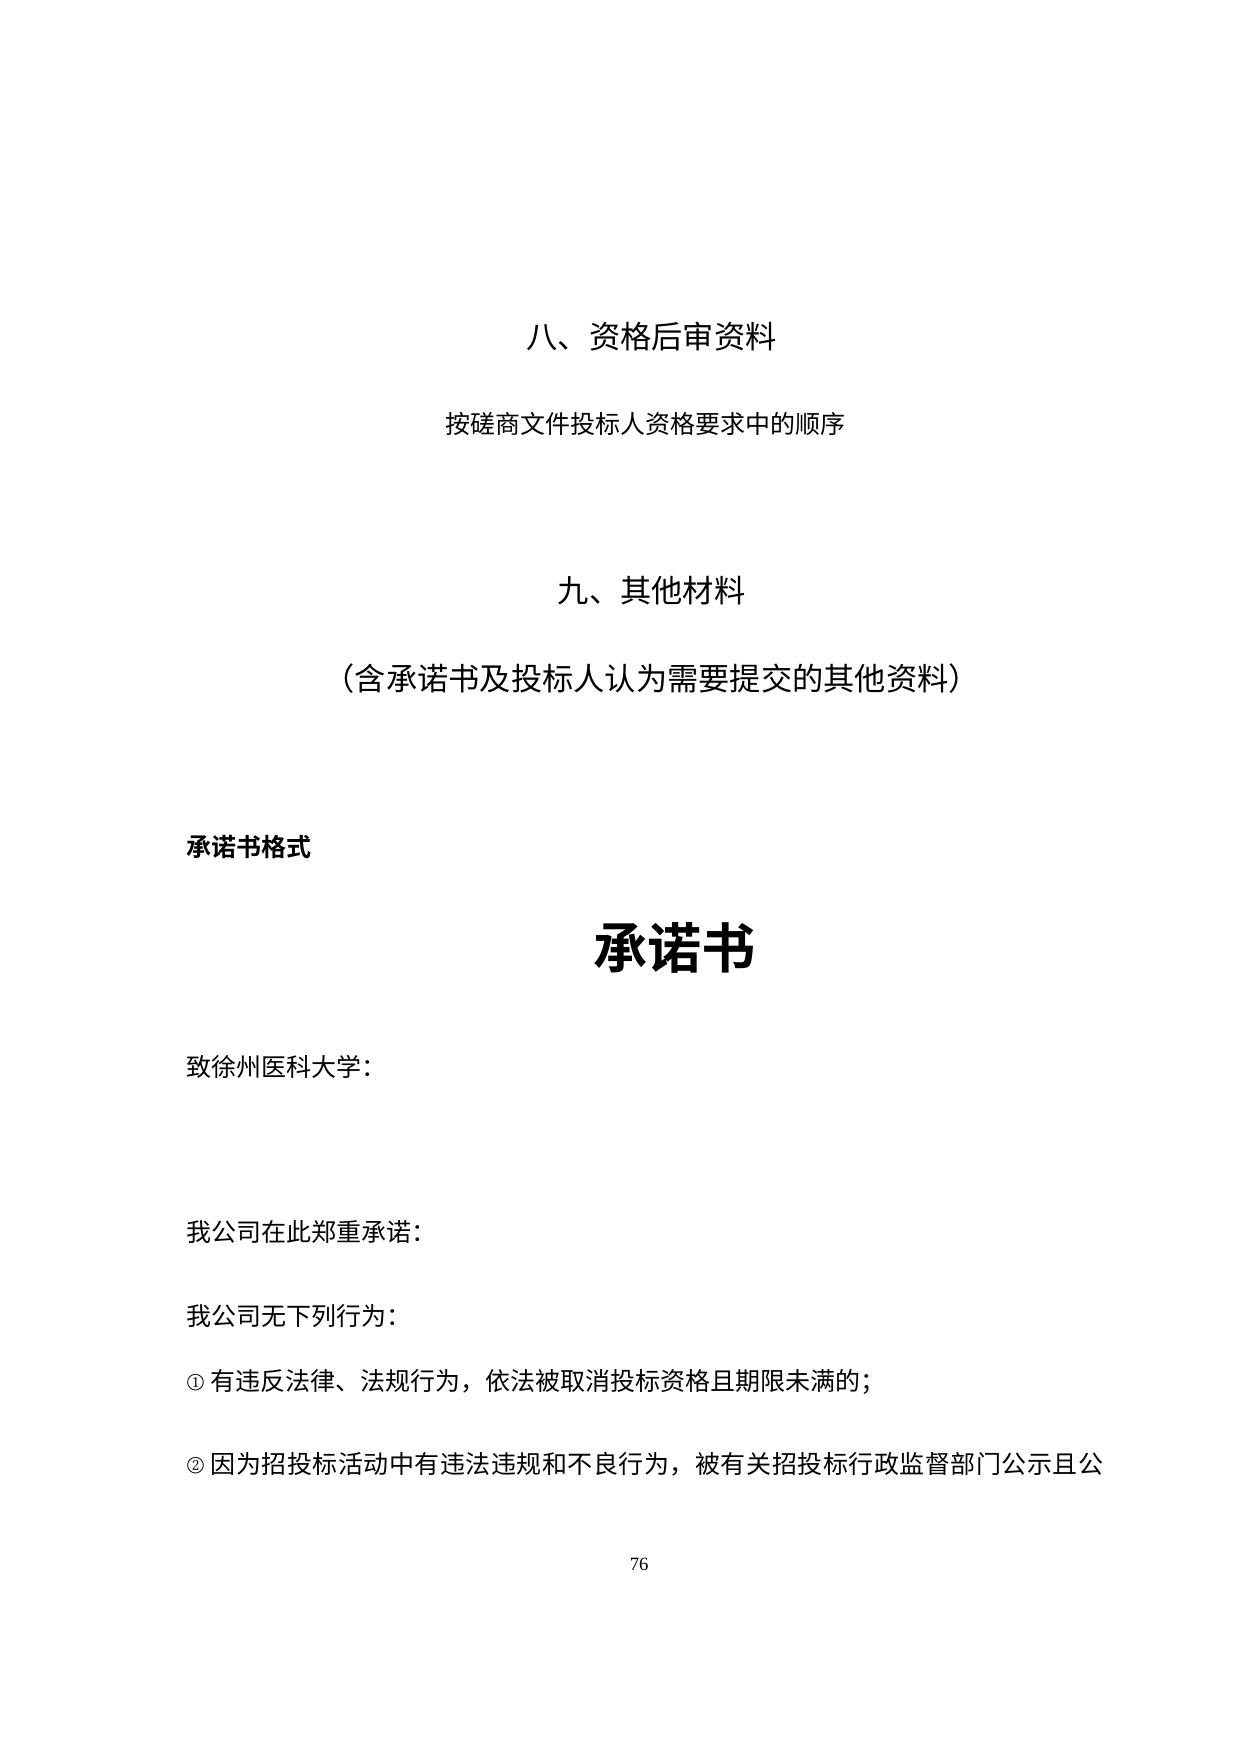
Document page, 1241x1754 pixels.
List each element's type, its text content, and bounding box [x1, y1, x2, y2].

text （含承诺书及投标人认为需要提交的其他资料） [136, 644, 1104, 709]
text 我公司无下列行为： [136, 1282, 1104, 1347]
text 按磋商文件投标人资格要求中的顺序 [136, 390, 1104, 455]
text 八、资格后审资料 [136, 303, 1104, 368]
text 九、其他材料 [198, 556, 1104, 621]
text 致徐州医科大学： [136, 1033, 1104, 1098]
text 承诺书格式 [136, 813, 1104, 878]
text 承诺书 [136, 897, 1104, 994]
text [136, 1430, 1104, 1495]
text ①有违反法律、法规行为，依法被取消投标资格且期限未满的； [136, 1347, 1104, 1412]
text 我公司在此郑重承诺： [136, 1198, 1104, 1263]
